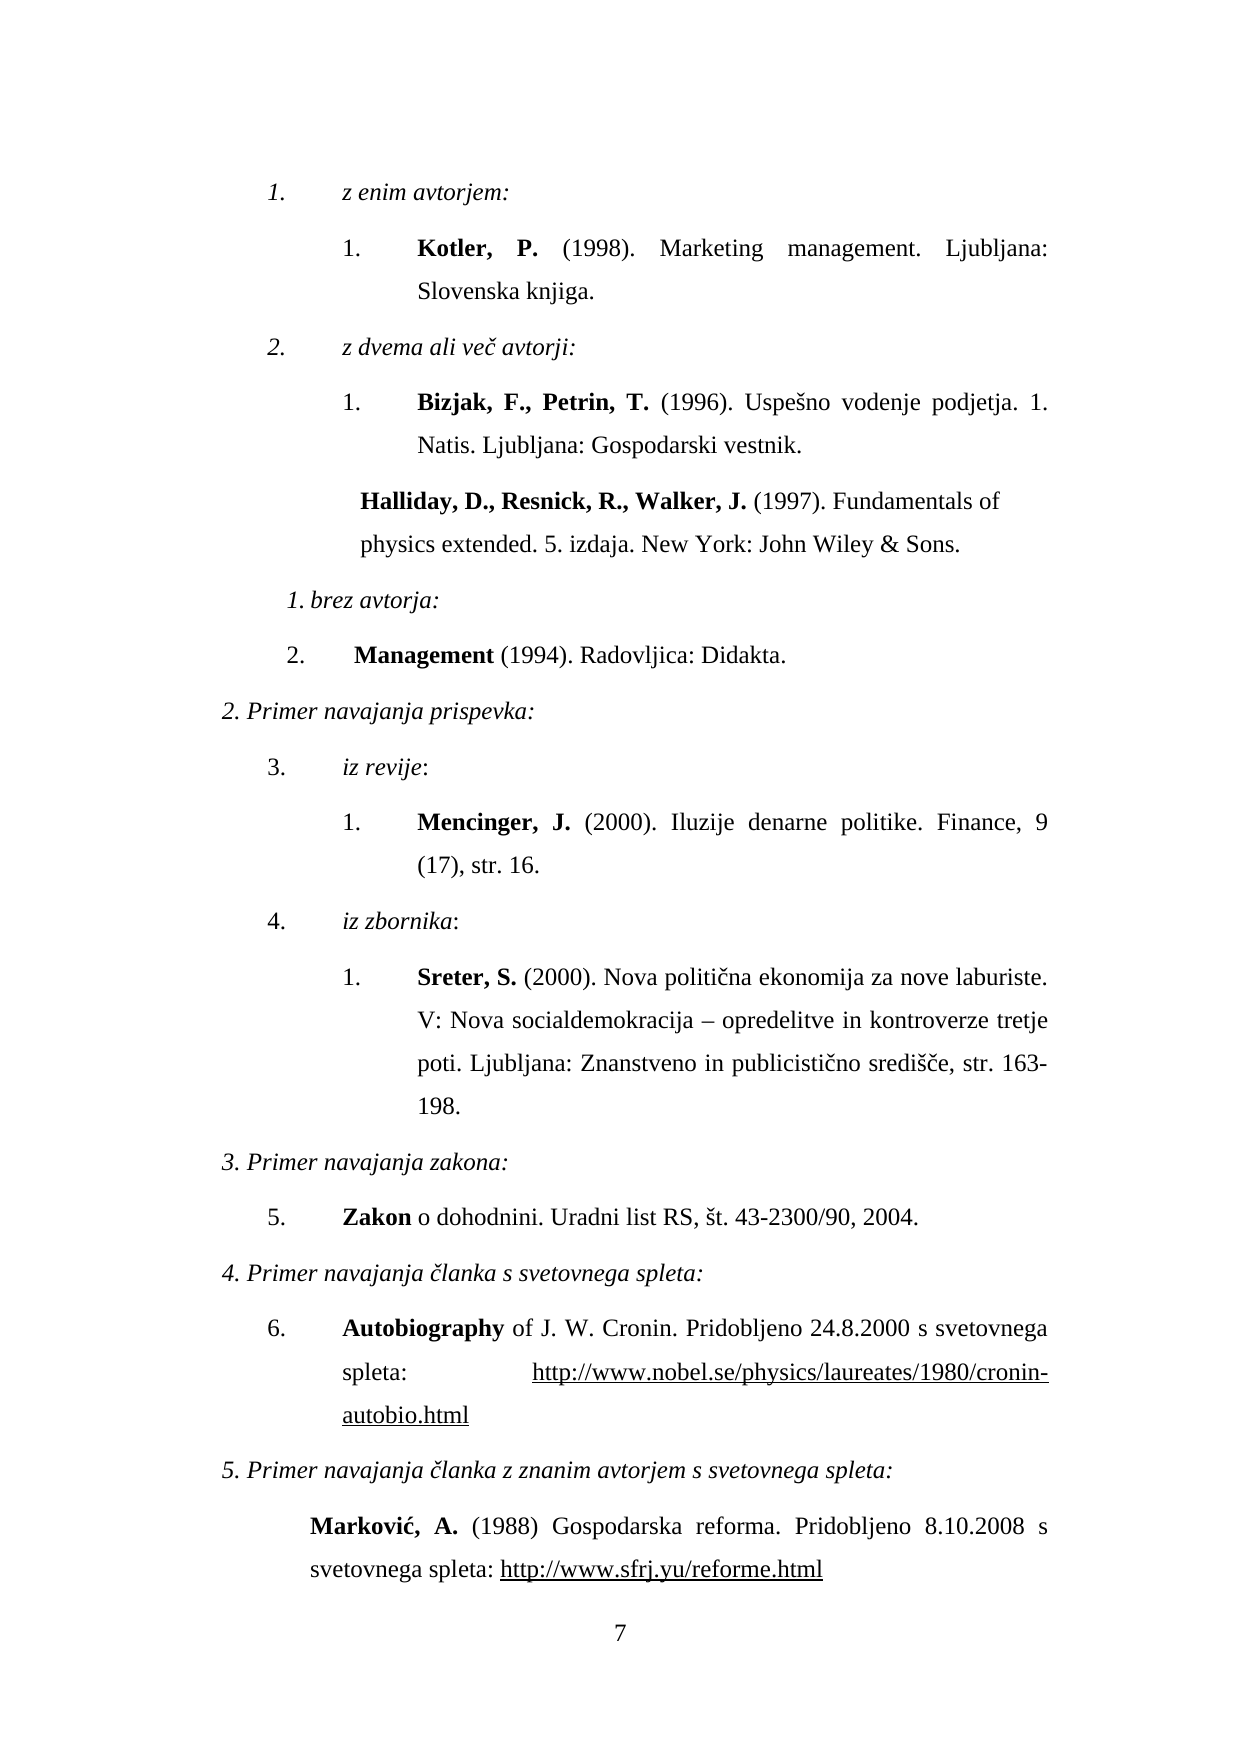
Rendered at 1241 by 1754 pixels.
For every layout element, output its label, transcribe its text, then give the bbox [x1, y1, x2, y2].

text Marković, A. (1988) Gospodarska reforma. Pridobljeno 8.10.2008 s svetovnega spleta: http://www.sfrj.yu/reforme.html [310, 1511, 1048, 1583]
list 5. Primer navajanja članka z znanim avtorjem s svetovnega spleta: [222, 1455, 1048, 1484]
list Kotler, P. (1998). Marketing management. Ljubljana: Slovenska knjiga. [342, 233, 1048, 305]
list Halliday, D., Resnick, R., Walker, J. (1997). Fundamentals of physics extended. 5. izdaja. New York: John Wiley & Sons. [360, 486, 1048, 558]
list Management (1994). Radovljica: Didakta. [286, 640, 1048, 669]
list iz zbornika: [267, 906, 1048, 935]
text Primer navajanja članka s svetovnega spleta: [222, 1258, 1048, 1287]
list z dvema ali več avtorji: [267, 332, 1048, 360]
list Zakon o dohodnini. Uradni list RS, št. 43-2300/90, 2004. [267, 1202, 1048, 1231]
text Primer navajanja zakona: [222, 1147, 1048, 1175]
list Autobiography of J. W. Cronin. Pridobljeno 24.8.2000 s svetovnega spleta: http://www.nobel.se/physics/laureates/1980/cronin-autobio.html [267, 1313, 1048, 1428]
list iz revije: [267, 752, 1048, 780]
list Sreter, S. (2000). Nova politična ekonomija za nove laburiste. V: Nova socialdemokracija – opredelitve in kontroverze tretje poti. Ljubljana: Znanstveno in publicistično središče, str. 163-198. [342, 962, 1048, 1120]
list Bizjak, F., Petrin, T. (1996). Uspešno vodenje podjetja. 1. Natis. Ljubljana: Gospodarski vestnik. [342, 387, 1048, 459]
list Mencinger, J. (2000). Iluzije denarne politike. Finance, 9 (17), str. 16. [342, 807, 1048, 879]
list z enim avtorjem: [267, 177, 1048, 206]
list brez avtorja: [286, 585, 1048, 613]
text Primer navajanja prispevka: [222, 696, 1048, 725]
